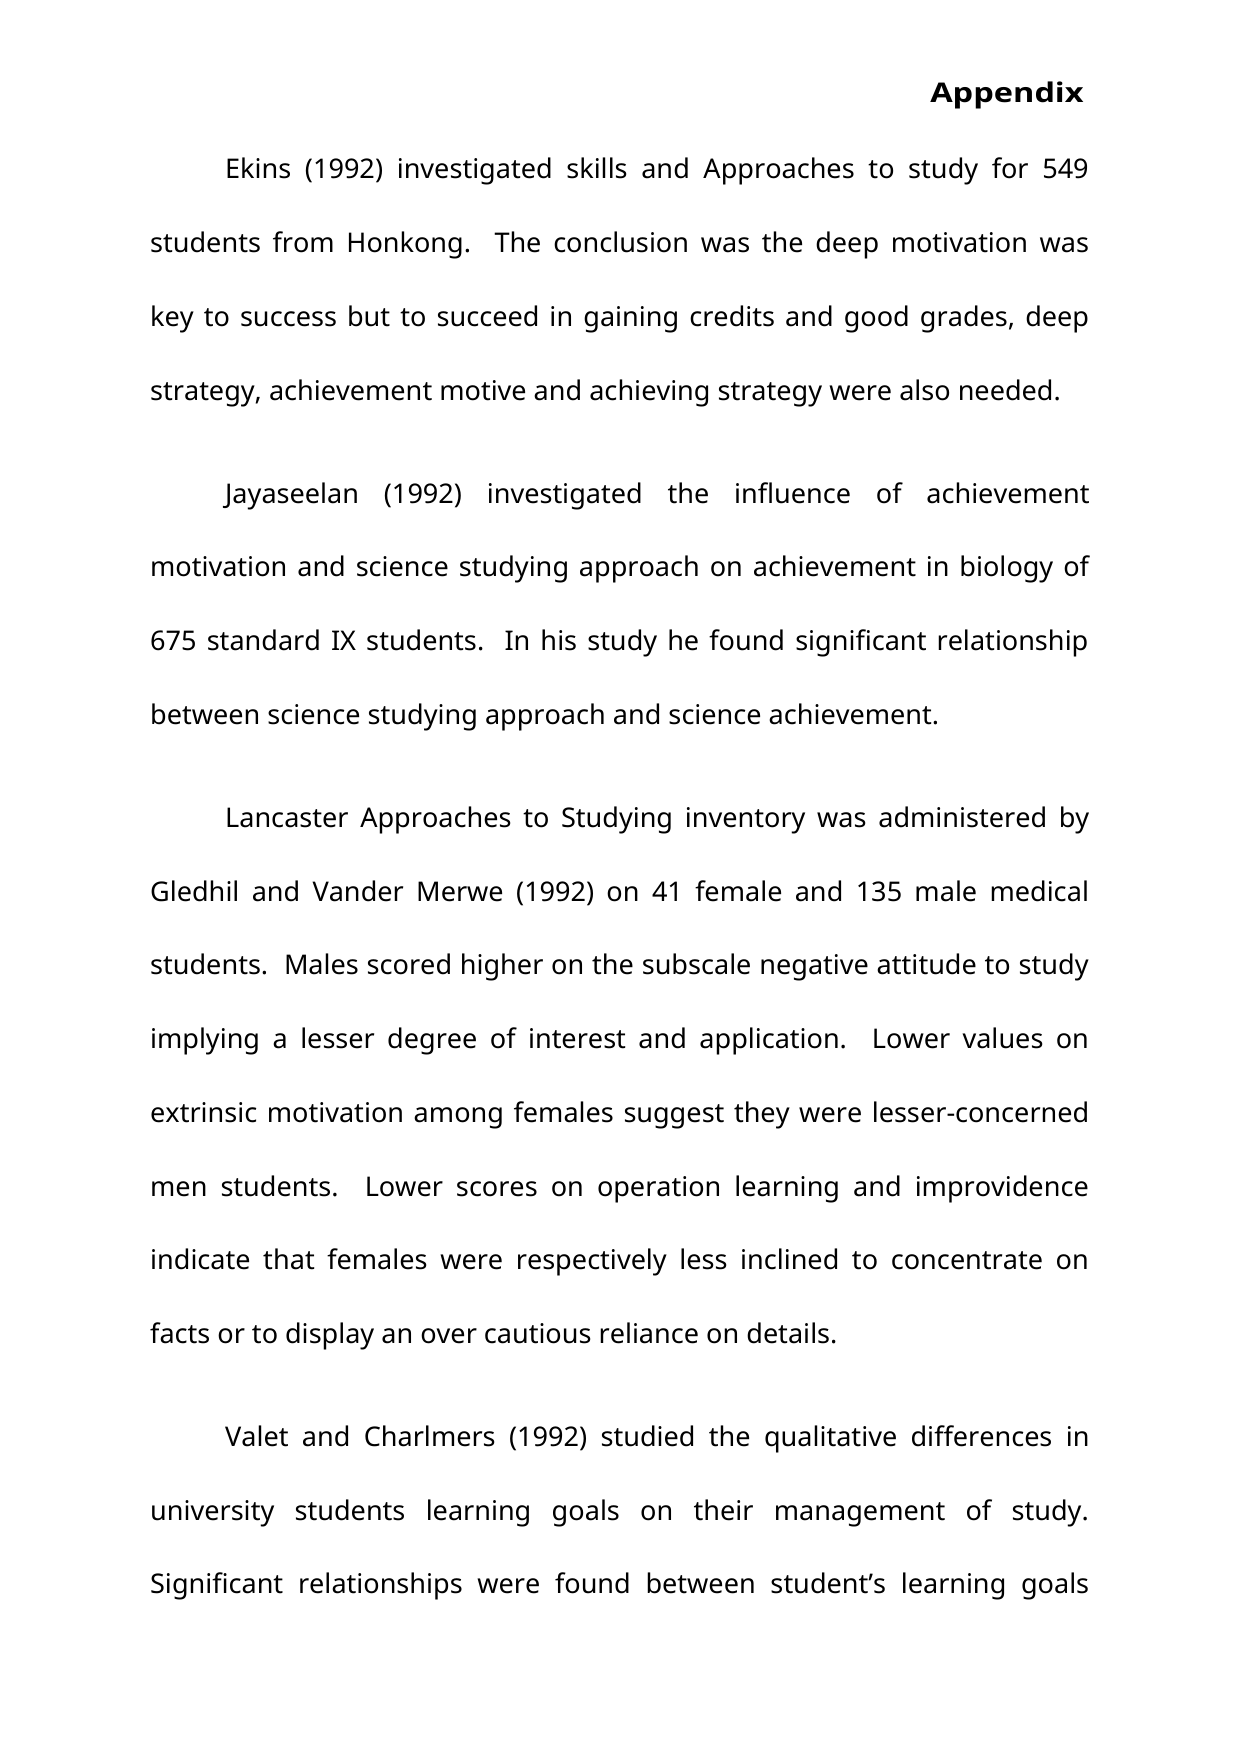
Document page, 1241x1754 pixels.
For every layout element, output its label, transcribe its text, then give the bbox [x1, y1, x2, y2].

text Lancaster Approaches to Studying inventory was administered by Gledhil and Vander Merwe (1992) on 41 female and 135 male medical students. Males scored higher on the subscale negative attitude to study implying a lesser degree of interest and application. Lower values on extrinsic motivation among females suggest they were lesser-concerned men students. Lower scores on operation learning and improvidence indicate that females were respectively less inclined to concentrate on facts or to display an over cautious reliance on details. [150, 798, 1090, 1351]
text Ekins (1992) investigated skills and Approaches to study for 549 students from Honkong. The conclusion was the deep motivation was key to success but to succeed in gaining credits and good grades, deep strategy, achievement motive and achieving strategy were also needed. [150, 150, 1090, 408]
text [150, 1417, 1090, 1602]
text Jayaseelan (1992) investigated the influence of achievement motivation and science studying approach on achievement in biology of 675 standard IX students. In his study he found significant relationship between science studying approach and science achievement. [150, 474, 1090, 732]
